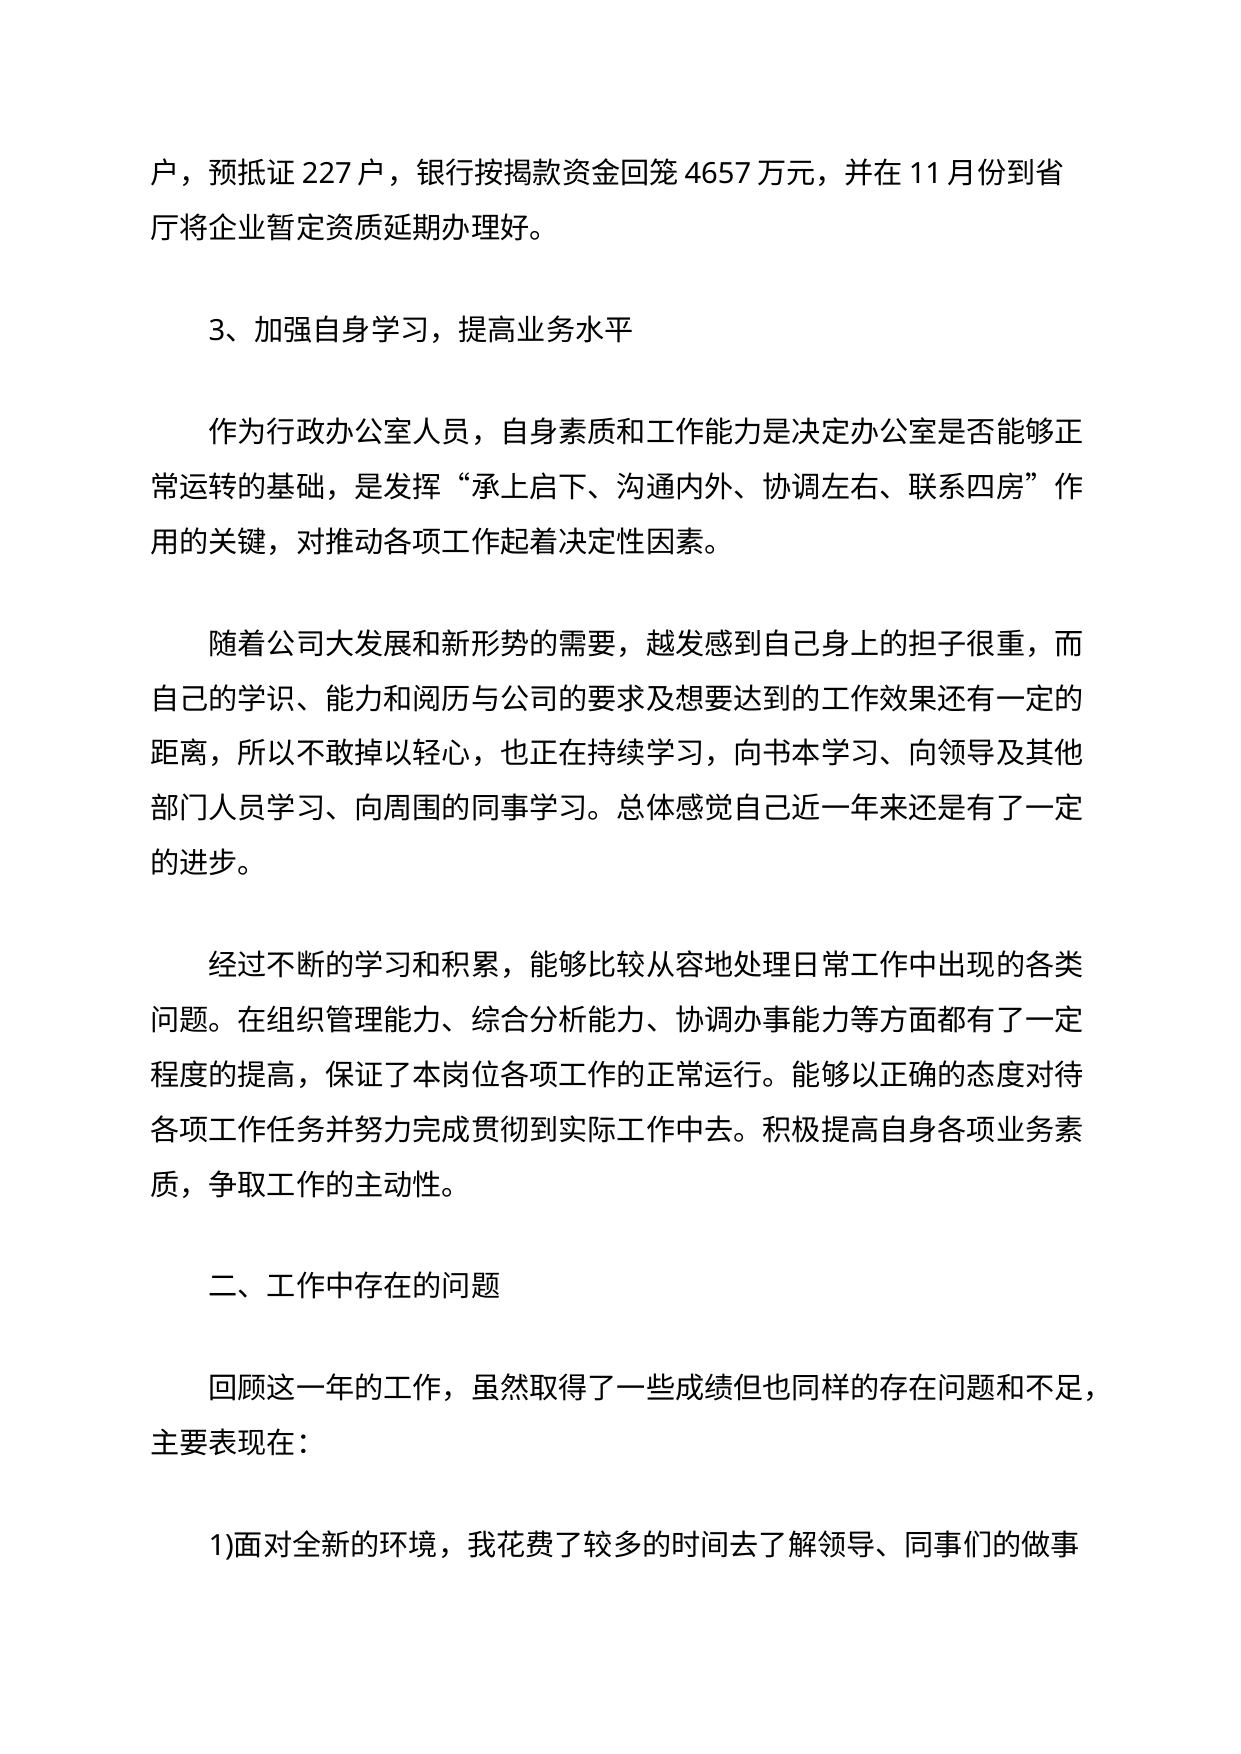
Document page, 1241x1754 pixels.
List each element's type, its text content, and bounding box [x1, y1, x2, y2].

text 回顾这一年的工作，虽然取得了一些成绩但也同样的存在问题和不足，主要表现在： [150, 1365, 1090, 1462]
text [150, 1521, 1090, 1564]
text 3、加强自身学习，提高业务水平 [150, 307, 1090, 349]
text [150, 150, 1090, 247]
text 随着公司大发展和新形势的需要，越发感到自己身上的担子很重，而自己的学识、能力和阅历与公司的要求及想要达到的工作效果还有一定的距离，所以不敢掉以轻心，也正在持续学习，向书本学习、向领导及其他部门人员学习、向周围的同事学习。总体感觉自己近一年来还是有了一定的进步。 [150, 620, 1090, 882]
text 作为行政办公室人员，自身素质和工作能力是决定办公室是否能够正常运转的基础，是发挥“承上启下、沟通内外、协调左右、联系四房”作用的关键，对推动各项工作起着决定性因素。 [150, 409, 1090, 561]
text 二、工作中存在的问题 [150, 1263, 1090, 1305]
text 经过不断的学习和积累，能够比较从容地处理日常工作中出现的各类问题。在组织管理能力、综合分析能力、协调办事能力等方面都有了一定程度的提高，保证了本岗位各项工作的正常运行。能够以正确的态度对待各项工作任务并努力完成贯彻到实际工作中去。积极提高自身各项业务素质，争取工作的主动性。 [150, 942, 1090, 1203]
